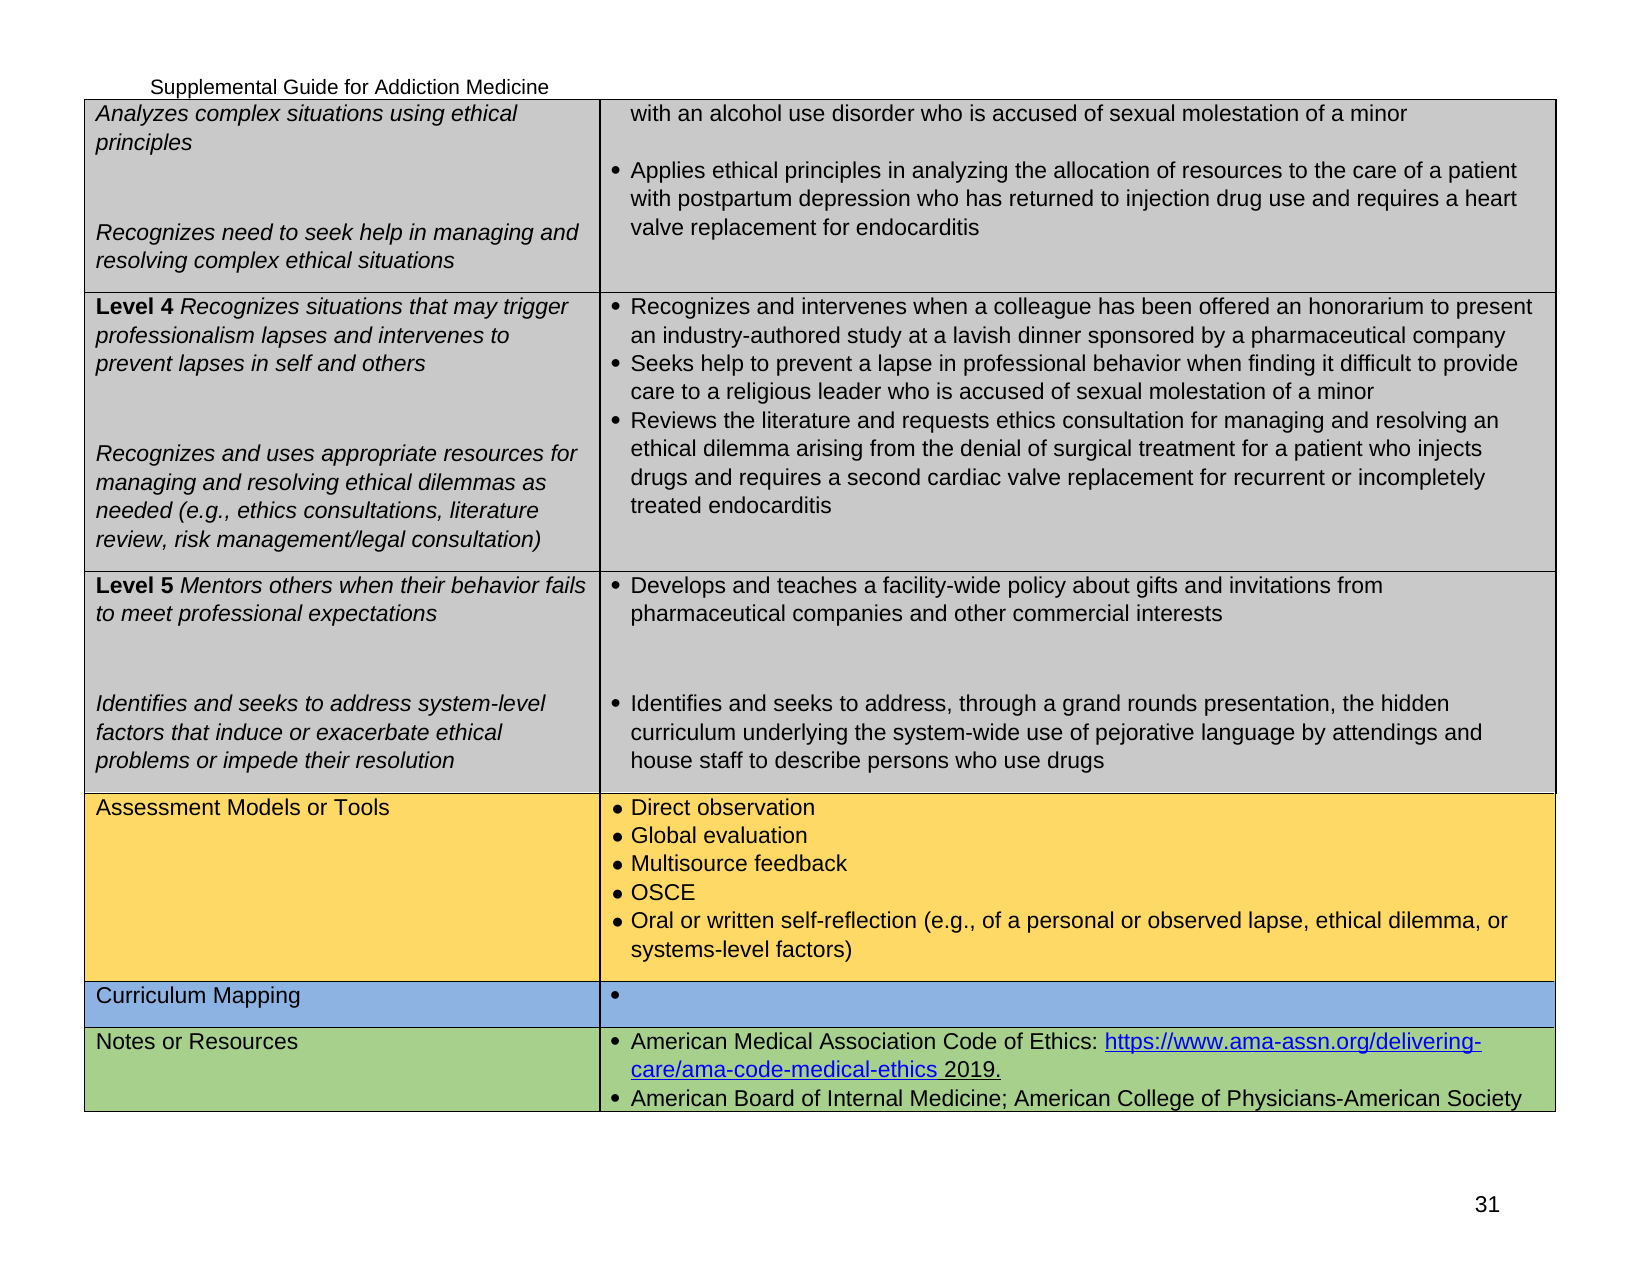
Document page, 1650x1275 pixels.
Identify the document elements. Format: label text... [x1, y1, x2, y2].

table_cell Recognizes and intervenes when a colleague has been offered an honorarium to present an industry-authored study at a lavish dinner sponsored by a pharmaceutical company Seeks help to prevent a lapse in professional behavior when finding it difficult to provide care to a religious leader who is accused of sexual molestation of a minor Reviews the literature and requests ethics consultation for managing and resolving an ethical dilemma arising from the denial of surgical treatment for a patient who injects drugs and requires a second cardiac valve replacement for recurrent or incompletely treated endocarditis [601, 293, 1555, 571]
table_cell Level 5 Mentors others when their behavior fails to meet professional expectations Identifies and seeks to address system-level factors that induce or exacerbate ethical problems or impede their resolution [85, 572, 599, 792]
table_cell Direct observation Global evaluation Multisource feedback OSCE Oral or written self-reflection (e.g., of a personal or observed lapse, ethical dilemma, or systems-level factors) [601, 793, 1555, 981]
table_cell Curriculum Mapping [85, 982, 599, 1027]
table_cell Notes or Resources [85, 1028, 599, 1111]
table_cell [85, 100, 599, 292]
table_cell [601, 100, 1555, 292]
table_cell Assessment Models or Tools [85, 794, 599, 981]
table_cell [601, 1027, 1555, 1111]
table_cell [601, 981, 1555, 1027]
table_cell Level 4 Recognizes situations that may trigger professionalism lapses and intervenes to prevent lapses in self and others Recognizes and uses appropriate resources for managing and resolving ethical dilemmas as needed (e.g., ethics consultations, literature review, risk management/legal consultation) [85, 293, 599, 571]
table_cell Develops and teaches a facility-wide policy about gifts and invitations from pharmaceutical companies and other commercial interests Identifies and seeks to address, through a grand rounds presentation, the hidden curriculum underlying the system-wide use of pejorative language by attendings and house staff to describe persons who use drugs [601, 572, 1555, 792]
